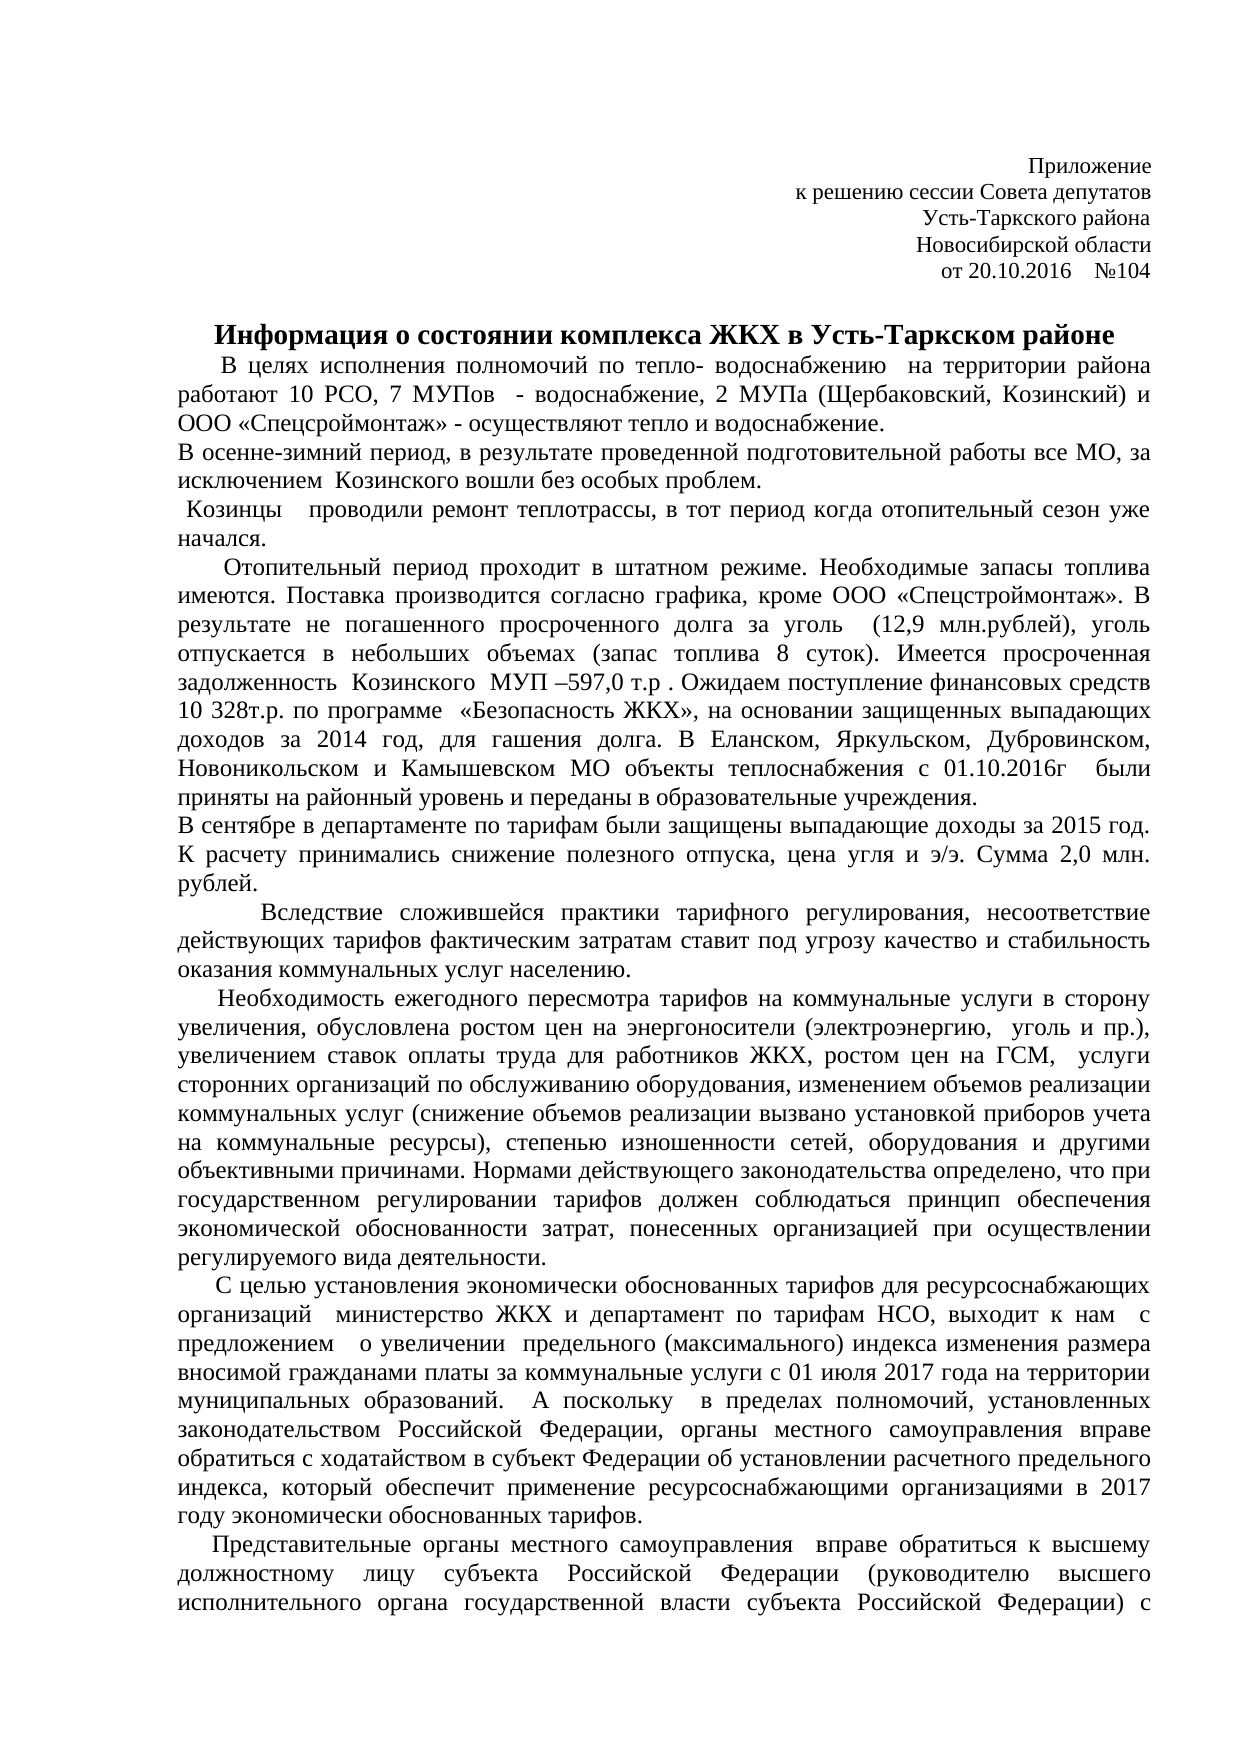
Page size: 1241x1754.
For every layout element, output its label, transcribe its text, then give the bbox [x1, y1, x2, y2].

text В сентябре в департаменте по тарифам были защищены выпадающие доходы за 2015 год. К расчету принимались снижение полезного отпуска, цена угля и э/э. Сумма 2,0 млн. рублей. [177, 811, 1152, 897]
text Вследствие сложившейся практики тарифного регулирования, несоответствие действующих тарифов фактическим затратам ставит под угрозу качество и стабильность оказания коммунальных услуг населению. [177, 897, 1152, 983]
text В осенне-зимний период, в результате проведенной подготовительной работы все МО, за исключением Козинского вошли без особых проблем. [177, 437, 1152, 494]
text Информация о состоянии комплекса ЖКХ в Усть-Таркском районе [177, 317, 1152, 351]
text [177, 1529, 1152, 1616]
text В целях исполнения полномочий по тепло- водоснабжению на территории района работают 10 РСО, 7 МУПов - водоснабжение, 2 МУПа (Щербаковский, Козинский) и ООО «Спецсроймонтаж» - осуществляют тепло и водоснабжение. [177, 351, 1152, 437]
text С целью установления экономически обоснованных тарифов для ресурсоснабжающих организаций министерство ЖКХ и департамент по тарифам НСО, выходит к нам с предложением о увеличении предельного (максимального) индекса изменения размера вносимой гражданами платы за коммунальные услуги с 01 июля 2017 года на территории муниципальных образований. А поскольку в пределах полномочий, установленных законодательством Российской Федерации, органы местного самоуправления вправе обратиться с ходатайством в субъект Федерации об установлении расчетного предельного индекса, который обеспечит применение ресурсоснабжающими организациями в 2017 году экономически обоснованных тарифов. [177, 1271, 1152, 1529]
text Усть-Таркского района [177, 204, 1152, 231]
text Козинцы проводили ремонт теплотрассы, в тот период когда отопительный сезон уже начался. [177, 494, 1152, 552]
text от 20.10.2016 №104 [177, 257, 1152, 283]
text Приложение [177, 152, 1152, 178]
text Необходимость ежегодного пересмотра тарифов на коммунальные услуги в сторону увеличения, обусловлена ростом цен на энергоносители (электроэнергию, уголь и пр.), увеличением ставок оплаты труда для работников ЖКХ, ростом цен на ГСМ, услуги сторонних организаций по обслуживанию оборудования, изменением объемов реализации коммунальных услуг (снижение объемов реализации вызвано установкой приборов учета на коммунальные ресурсы), степенью изношенности сетей, оборудования и другими объективными причинами. Нормами действующего законодательства определено, что при государственном регулировании тарифов должен соблюдаться принцип обеспечения экономической обоснованности затрат, понесенных организацией при осуществлении регулируемого вида деятельности. [177, 983, 1152, 1271]
text Новосибирской области [177, 231, 1152, 257]
text к решению сессии Совета депутатов [177, 178, 1152, 204]
text Отопительный период проходит в штатном режиме. Необходимые запасы топлива имеются. Поставка производится согласно графика, кроме ООО «Спецстроймонтаж». В результате не погашенного просроченного долга за уголь (12,9 млн.рублей), уголь отпускается в небольших объемах (запас топлива 8 суток). Имеется просроченная задолженность Козинского МУП –597,0 т.р . Ожидаем поступление финансовых средств 10 328т.р. по программе «Безопасность ЖКХ», на основании защищенных выпадающих доходов за 2014 год, для гашения долга. В Еланском, Яркульском, Дубровинском, Новоникольском и Камышевском МО объекты теплоснабжения с 01.10.2016г были приняты на районный уровень и переданы в образовательные учреждения. [177, 552, 1152, 811]
